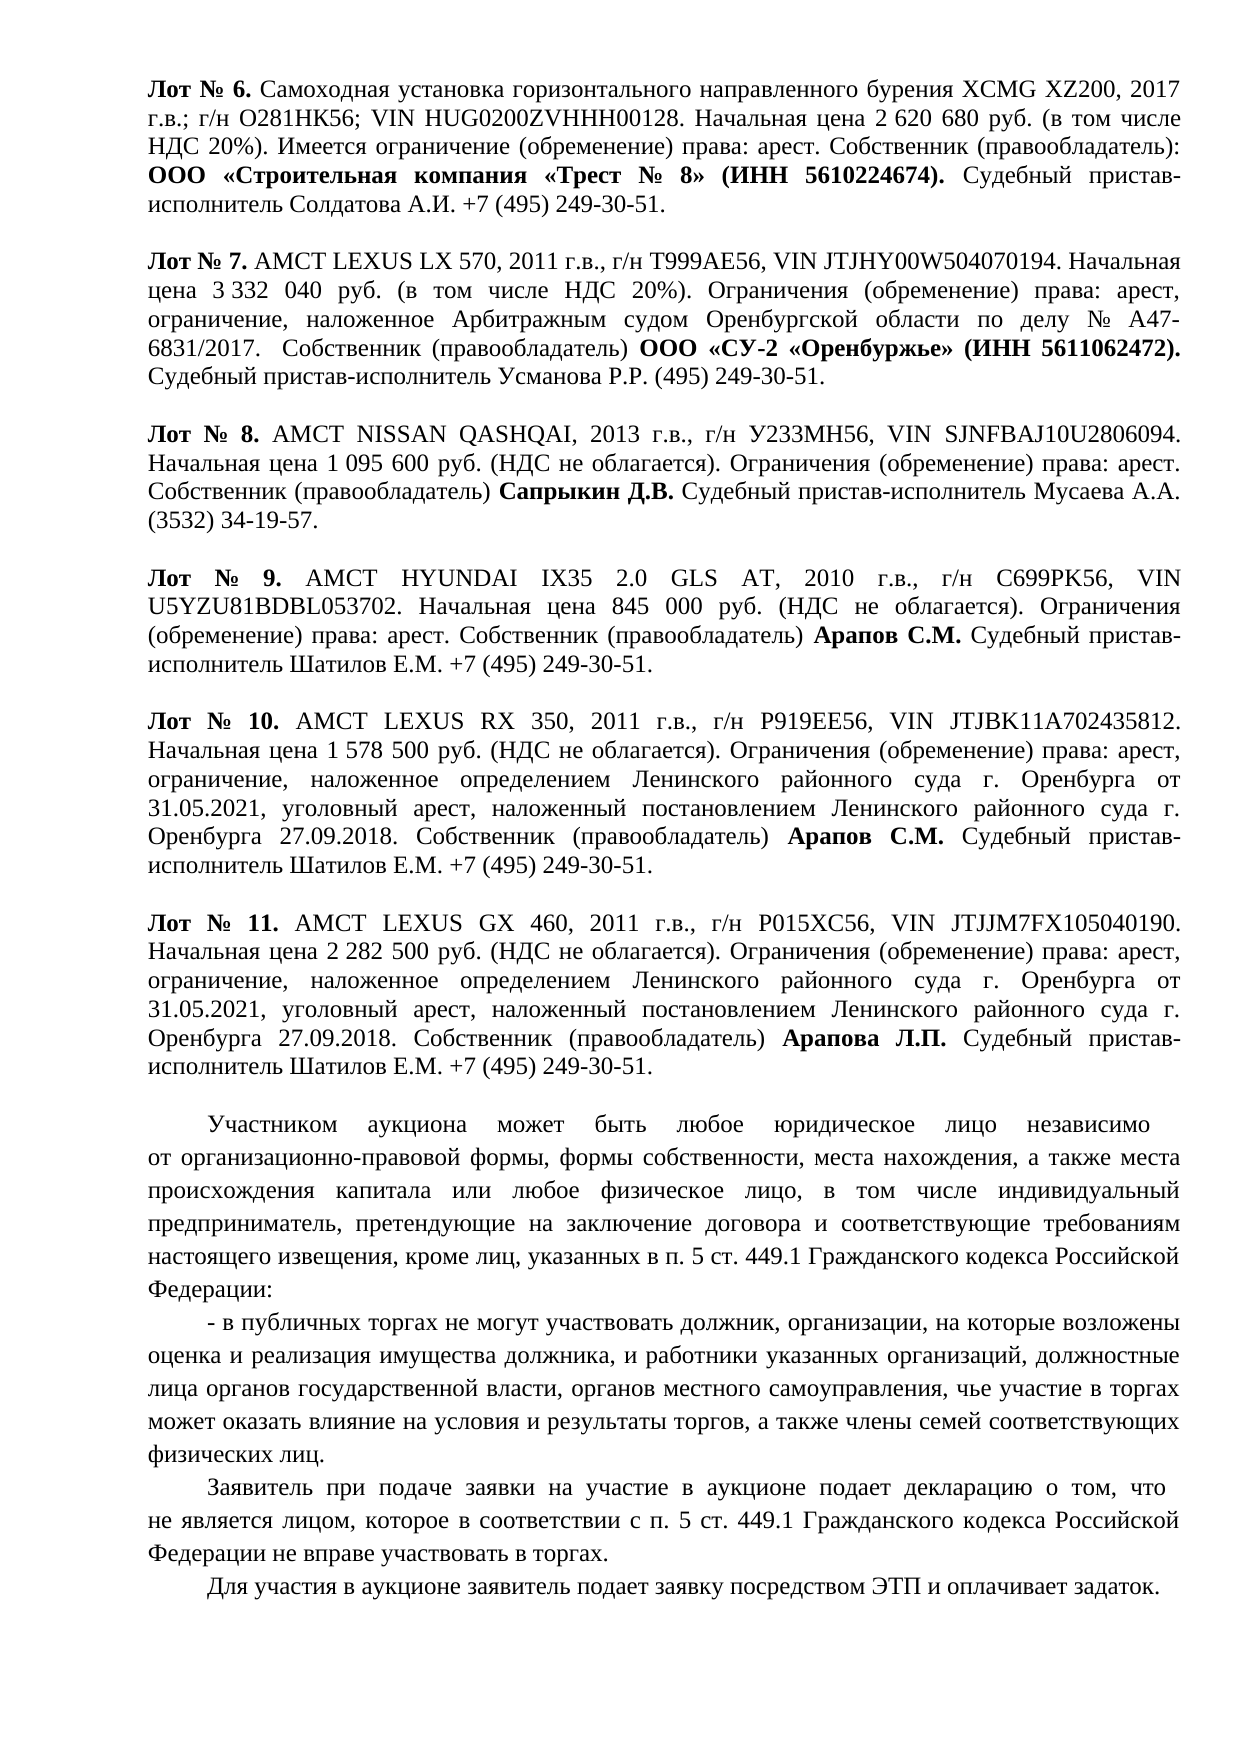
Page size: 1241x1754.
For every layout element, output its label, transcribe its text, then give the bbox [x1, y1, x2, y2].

text - в публичных торгах не могут участвовать должник, организации, на которые возложены оценка и реализация имущества должника, и работники указанных организаций, должностные лица органов государственной власти, органов местного самоуправления, чье участие в торгах может оказать влияние на условия и результаты торгов, а также члены семей соответствующих физических лиц. [148, 1307, 1181, 1468]
text Для участия в аукционе заявитель подает заявку посредством ЭТП и оплачивает задаток. [148, 1571, 1181, 1600]
text Лот № 8. АМСТ NISSAN QASHQAI, 2013 г.в., г/н У233МН56, VIN SJNFBAJ10U2806094. Начальная цена 1 095 600 руб. (НДС не облагается). Ограничения (обременение) права: арест. Собственник (правообладатель) Сапрыкин Д.В. Судебный пристав-исполнитель Мусаева А.А. (3532) 34-19-57. [148, 419, 1181, 534]
text Лот № 10. АМСТ LEXUS RX 350, 2011 г.в., г/н P919EE56, VIN JTJBK11A702435812. Начальная цена 1 578 500 руб. (НДС не облагается). Ограничения (обременение) права: арест, ограничение, наложенное определением Ленинского районного суда г. Оренбурга от 31.05.2021, уголовный арест, наложенный постановлением Ленинского районного суда г. Оренбурга 27.09.2018. Собственник (правообладатель) Арапов С.М. Судебный пристав-исполнитель Шатилов Е.М. +7 (495) 249-30-51. [148, 706, 1181, 879]
text Заявитель при подаче заявки на участие в аукционе подает декларацию о том, что не является лицом, которое в соответствии с п. 5 ст. 449.1 Гражданского кодекса Российской Федерации не вправе участвовать в торгах. [148, 1472, 1181, 1567]
text Лот № 9. АМСТ HYUNDAI IX35 2.0 GLS AT, 2010 г.в., г/н C699PK56, VIN U5YZU81BDBL053702. Начальная цена 845 000 руб. (НДС не облагается). Ограничения (обременение) права: арест. Собственник (правообладатель) Арапов С.М. Судебный пристав-исполнитель Шатилов Е.М. +7 (495) 249-30-51. [148, 563, 1181, 678]
text Лот № 6. Самоходная установка горизонтального направленного бурения XCMG XZ200, 2017 г.в.; г/н О281НК56; VIN HUG0200ZVHHH00128. Начальная цена 2 620 680 руб. (в том числе НДС 20%). Имеется ограничение (обременение) права: арест. Собственник (правообладатель): ООО «Строительная компания «Трест № 8» (ИНН 5610224674). Судебный пристав-исполнитель Солдатова А.И. +7 (495) 249-30-51. [148, 74, 1181, 218]
text Лот № 11. АМСТ LEXUS GX 460, 2011 г.в., г/н P015XC56, VIN JTJJM7FX105040190. Начальная цена 2 282 500 руб. (НДС не облагается). Ограничения (обременение) права: арест, ограничение, наложенное определением Ленинского районного суда г. Оренбурга от 31.05.2021, уголовный арест, наложенный постановлением Ленинского районного суда г. Оренбурга 27.09.2018. Собственник (правообладатель) Арапова Л.П. Судебный пристав-исполнитель Шатилов Е.М. +7 (495) 249-30-51. [148, 908, 1181, 1080]
text Участником аукциона может быть любое юридическое лицо независимо от организационно-правовой формы, формы собственности, места нахождения, а также места происхождения капитала или любое физическое лицо, в том числе индивидуальный предприниматель, претендующие на заключение договора и соответствующие требованиям настоящего извещения, кроме лиц, указанных в п. 5 ст. 449.1 Гражданского кодекса Российской Федерации: [148, 1109, 1181, 1303]
text Лот № 7. АМСТ LEXUS LX 570, 2011 г.в., г/н T999AE56, VIN JTJHY00W504070194. Начальная цена 3 332 040 руб. (в том числе НДС 20%). Ограничения (обременение) права: арест, ограничение, наложенное Арбитражным судом Оренбургской области по делу № А47-6831/2017. Собственник (правообладатель) ООО «СУ-2 «Оренбуржье» (ИНН 5611062472). Судебный пристав-исполнитель Усманова Р.Р. (495) 249-30-51. [148, 246, 1181, 390]
